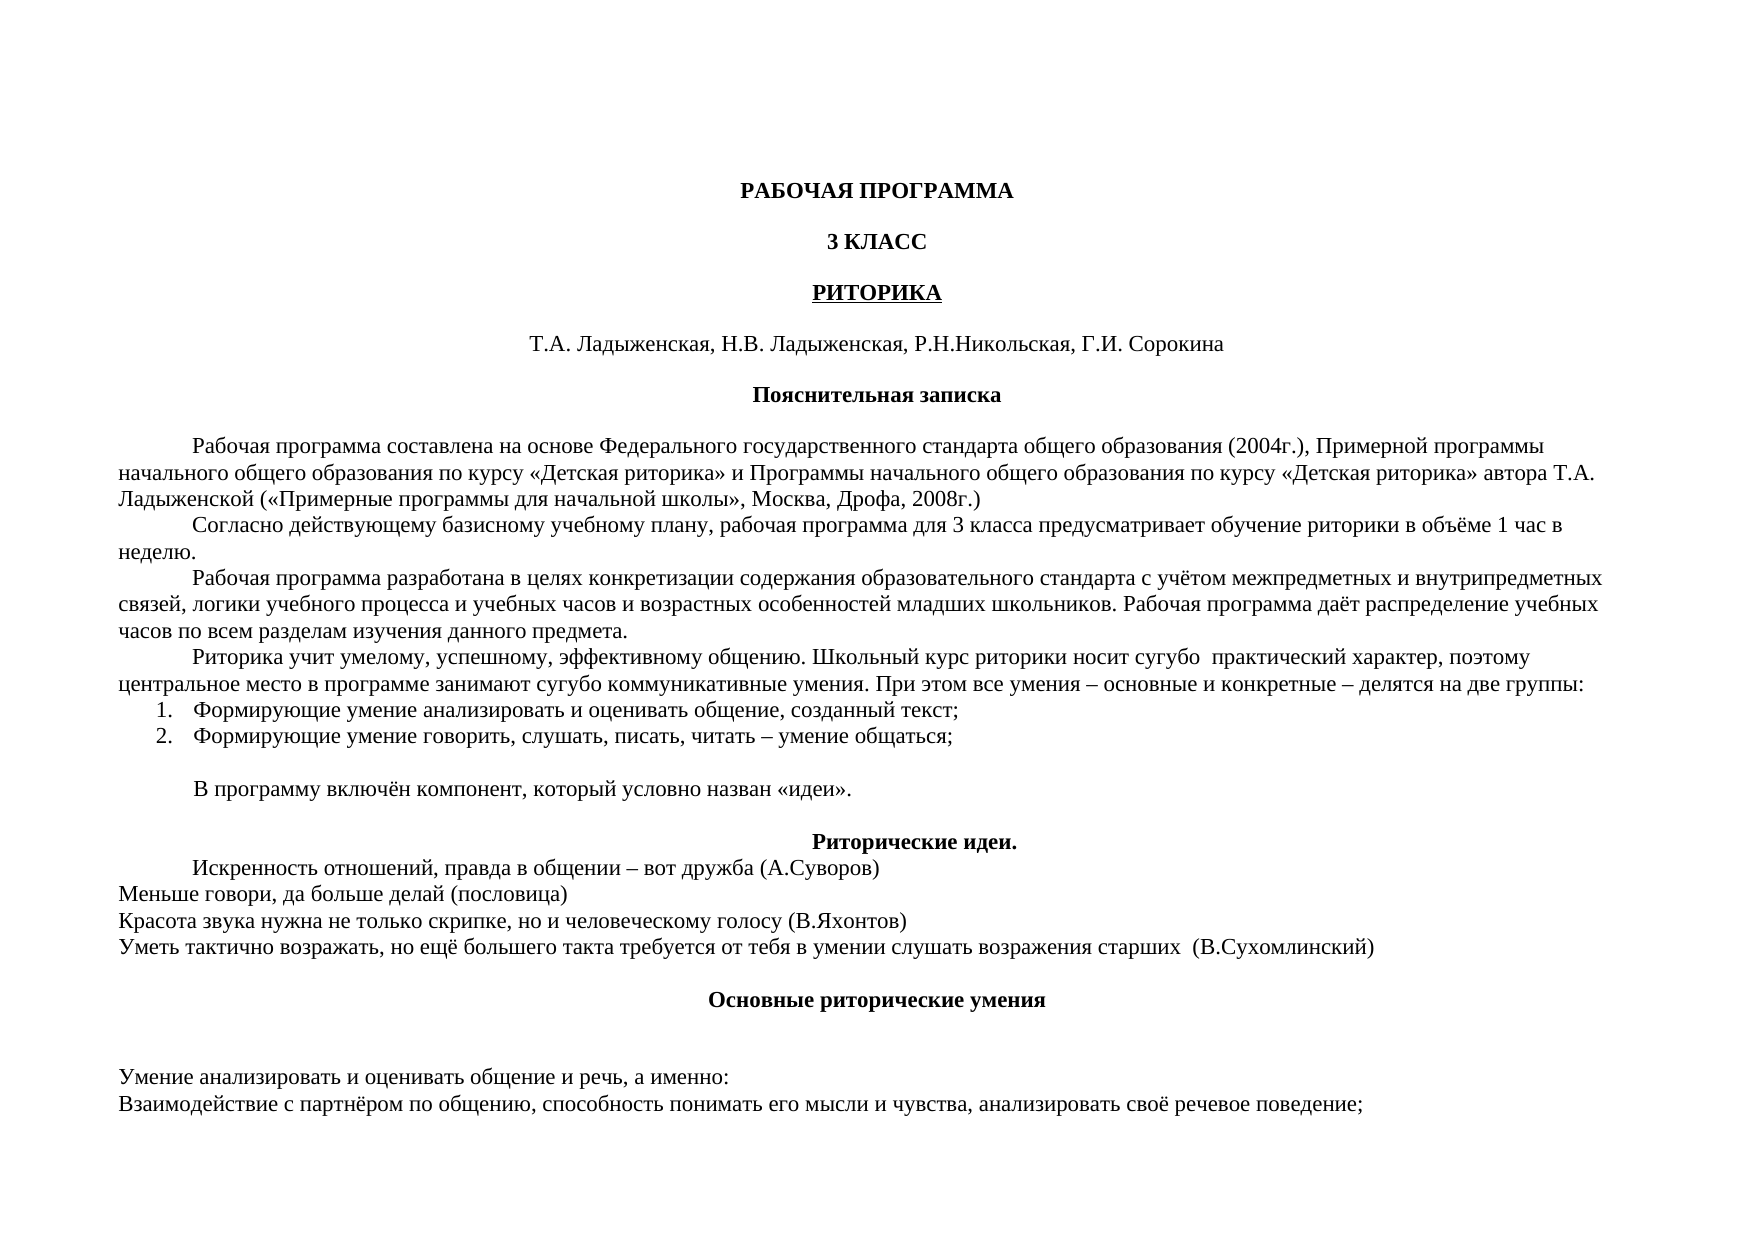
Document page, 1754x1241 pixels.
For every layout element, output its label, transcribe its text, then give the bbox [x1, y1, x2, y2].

text РИТОРИКА [118, 279, 1636, 306]
text Т.А. Ладыженская, Н.В. Ладыженская, Р.Н.Никольская, Г.И. Сорокина [118, 330, 1636, 357]
text Искренность отношений, правда в общении – вот дружба (А.Суворов) [118, 854, 1636, 880]
text Согласно действующему базисному учебному плану, рабочая программа для 3 класса предусматривает обучение риторики в объёме 1 час в неделю. [118, 511, 1636, 564]
text 3 КЛАСС [118, 228, 1636, 254]
text Рабочая программа составлена на основе Федерального государственного стандарта общего образования (2004г.), Примерной программы начального общего образования по курсу «Детская риторика» и Программы начального общего образования по курсу «Детская риторика» автора Т.А. Ладыженской («Примерные программы для начальной школы», Москва, Дрофа, 2008г.) [118, 432, 1636, 511]
list Формирующие умение говорить, слушать, писать, читать – умение общаться; [156, 722, 1636, 749]
text Рабочая программа разработана в целях конкретизации содержания образовательного стандарта с учётом межпредметных и внутрипредметных связей, логики учебного процесса и учебных часов и возрастных особенностей младших школьников. Рабочая программа даёт распределение учебных часов по всем разделам изучения данного предмета. [118, 564, 1636, 643]
text Риторика учит умелому, успешному, эффективному общению. Школьный курс риторики носит сугубо практический характер, поэтому центральное место в программе занимают сугубо коммуникативные умения. При этом все умения – основные и конкретные – делятся на две группы: [118, 643, 1636, 696]
text Риторические идеи. [193, 828, 1636, 854]
text Меньше говори, да больше делай (пословица) [118, 880, 1636, 907]
text Умение анализировать и оценивать общение и речь, а именно: [118, 1063, 1636, 1089]
text Красота звука нужна не только скрипке, но и человеческому голосу (В.Яхонтов) [118, 907, 1636, 933]
text РАБОЧАЯ ПРОГРАММА [118, 177, 1636, 203]
list Формирующие умение анализировать и оценивать общение, созданный текст; [156, 696, 1636, 722]
text В программу включён компонент, который условно назван «идеи». [193, 775, 1636, 801]
text Пояснительная записка [118, 381, 1636, 408]
text Уметь тактично возражать, но ещё большего такта требуется от тебя в умении слушать возражения старших (В.Сухомлинский) [118, 933, 1636, 959]
text Взаимодействие с партнёром по общению, способность понимать его мысли и чувства, анализировать своё речевое поведение; [118, 1089, 1636, 1116]
text Основные риторические умения [118, 986, 1636, 1012]
